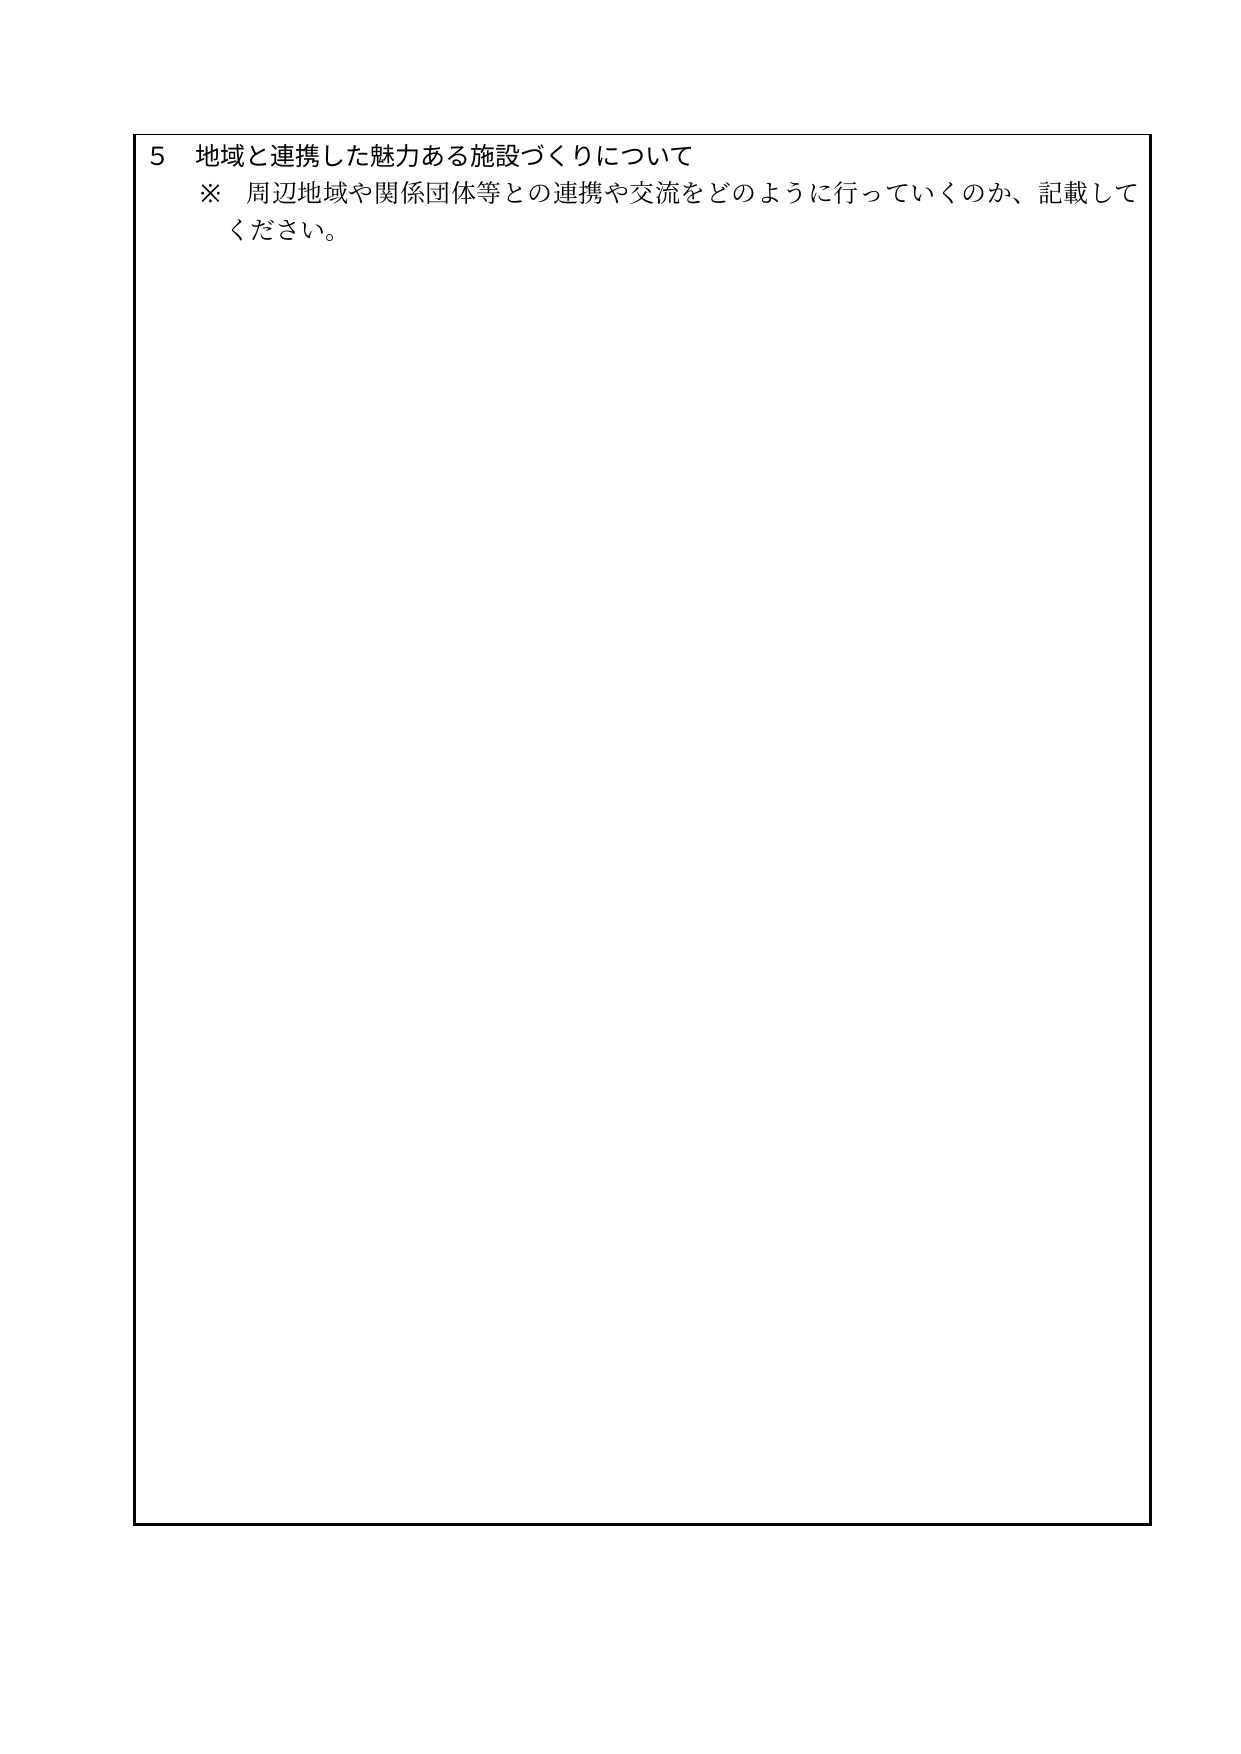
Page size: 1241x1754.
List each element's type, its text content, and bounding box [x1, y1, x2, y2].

table_cell ５ 地域と連携した魅力ある施設づくりについて ※ 周辺地域や関係団体等との連携や交流をどのように行っていくのか、記載してください。 [136, 135, 1149, 1523]
